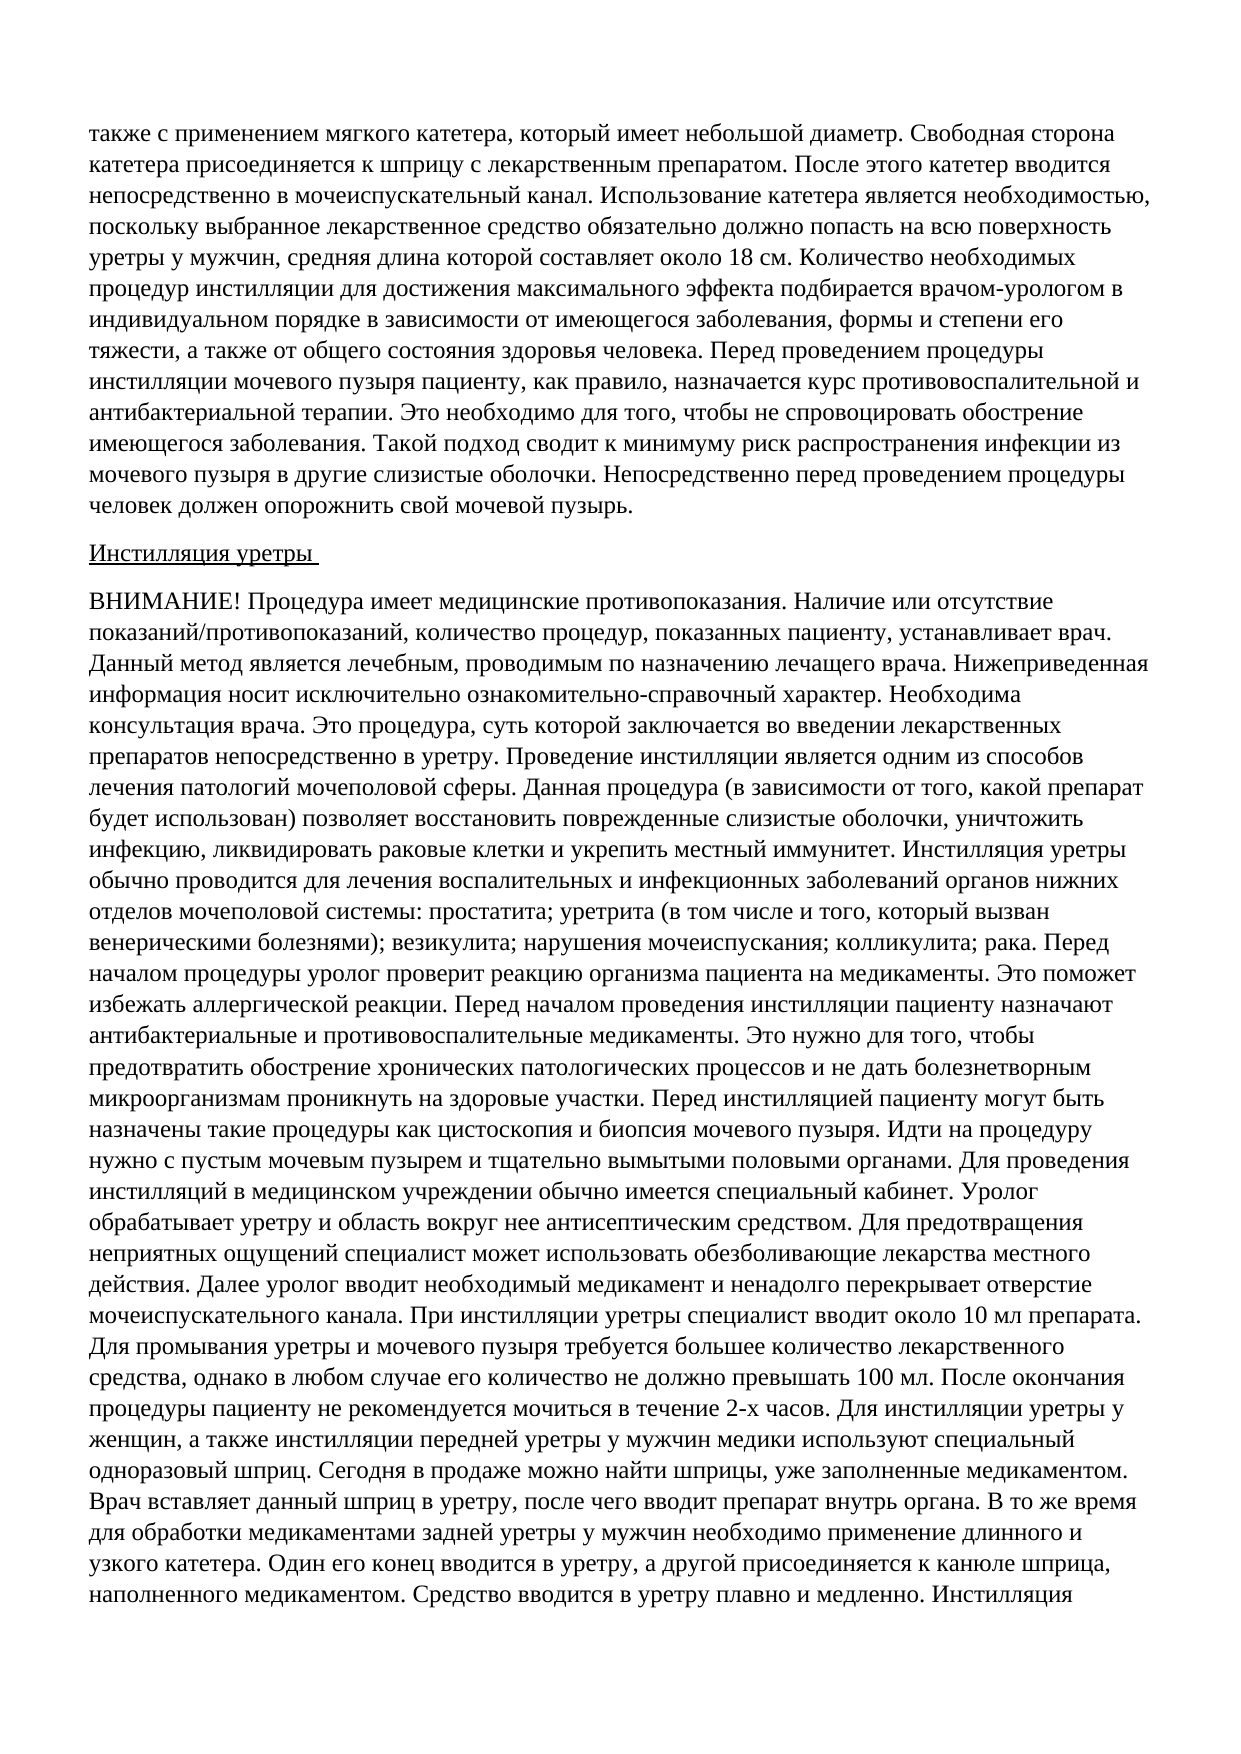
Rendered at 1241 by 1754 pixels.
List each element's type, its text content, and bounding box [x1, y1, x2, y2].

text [88, 118, 1152, 519]
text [88, 586, 1152, 1608]
text Инстилляция уретры [88, 538, 1152, 567]
